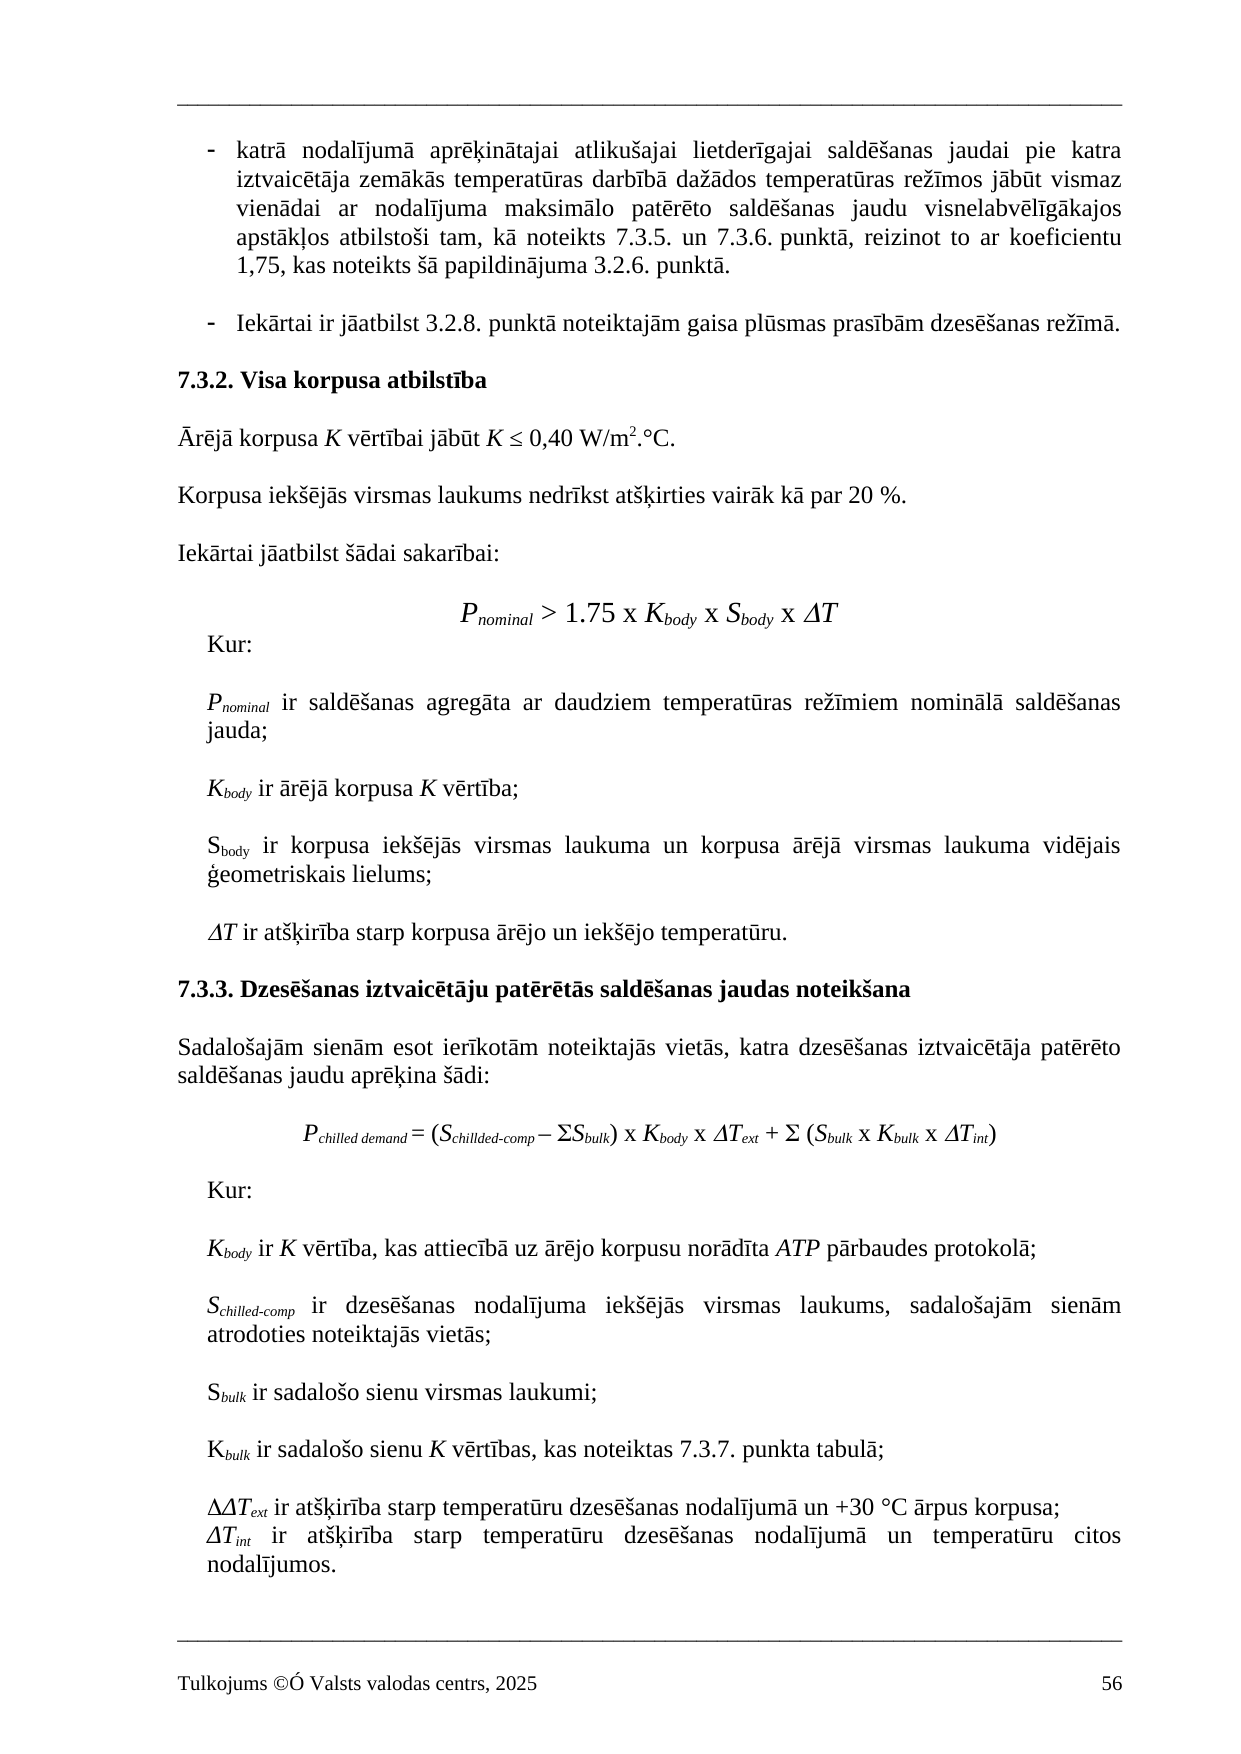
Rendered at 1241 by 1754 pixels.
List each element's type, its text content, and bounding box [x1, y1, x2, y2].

text Kbody ir ārējā korpusa K vērtība; [207, 773, 1122, 802]
text Ārējā korpusa K vērtībai jābūt K ≤ 0,40 W/m2.°C. [177, 423, 1122, 452]
text Pchilled demand = (Schillded-comp – Sbulk) x Kbody x Text + (Sbulk x Kbulk x Tint) [177, 1118, 1122, 1147]
text Sbulk ir sadalošo sienu virsmas laukumi; [207, 1377, 1122, 1406]
text Kbulk ir sadalošo sienu K vērtības, kas noteiktas 7.3.7. punkta tabulā; [207, 1434, 1122, 1463]
text Sbody ir korpusa iekšējās virsmas laukuma un korpusa ārējā virsmas laukuma vidējais ģeometriskais lielums; [207, 831, 1122, 888]
text Schilled-comp ir dzesēšanas nodalījuma iekšējās virsmas laukums, sadalošajām sienām atrodoties noteiktajās vietās; [207, 1291, 1122, 1348]
text Iekārtai jāatbilst šādai sakarībai: [177, 538, 1122, 567]
text Pnominal ir saldēšanas agregāta ar daudziem temperatūras režīmiem nominālā saldēšanas jauda; [207, 687, 1122, 744]
text Pnominal > 1.75 x Kbody x Sbody x T [177, 596, 1122, 629]
text Kur: [207, 629, 1122, 658]
list katrā nodalījumā aprēķinātajai atlikušajai lietderīgajai saldēšanas jaudai pie katra iztvaicētāja zemākās temperatūras darbībā dažādos temperatūras režīmos jābūt vismaz vienādai ar nodalījuma maksimālo patērēto saldēšanas jaudu visnelabvēlīgākajos apstākļos atbilstoši tam, kā noteikts 7.3.5. un 7.3.6. punktā, reizinot to ar koeficientu 1,75, kas noteikts šā papildinājuma 3.2.6. punktā. [207, 136, 1122, 279]
subtitle 7.3.2. Visa korpusa atbilstība [177, 366, 1122, 394]
text Kbody ir K vērtība, kas attiecībā uz ārējo korpusu norādīta ATP pārbaudes protokolā; [207, 1233, 1122, 1262]
text Korpusa iekšējās virsmas laukums nedrīkst atšķirties vairāk kā par 20 %. [177, 481, 1122, 509]
list Iekārtai ir jāatbilst 3.2.8. punktā noteiktajām gaisa plūsmas prasībām dzesēšanas režīmā. [207, 308, 1122, 337]
text Kur: [207, 1176, 1122, 1204]
text ΔText ir atšķirība starp temperatūru dzesēšanas nodalījumā un +30 °C ārpus korpusa; [207, 1492, 1122, 1521]
text Sadalošajām sienām esot ierīkotām noteiktajās vietās, katra dzesēšanas iztvaicētāja patērēto saldēšanas jaudu aprēķina šādi: [177, 1032, 1122, 1089]
text ΔTint ir atšķirība starp temperatūru dzesēšanas nodalījumā un temperatūru citos nodalījumos. [207, 1521, 1122, 1578]
subtitle 7.3.3. Dzesēšanas iztvaicētāju patērētās saldēšanas jaudas noteikšana [177, 974, 1122, 1003]
text T ir atšķirība starp korpusa ārējo un iekšējo temperatūru. [207, 917, 1122, 946]
